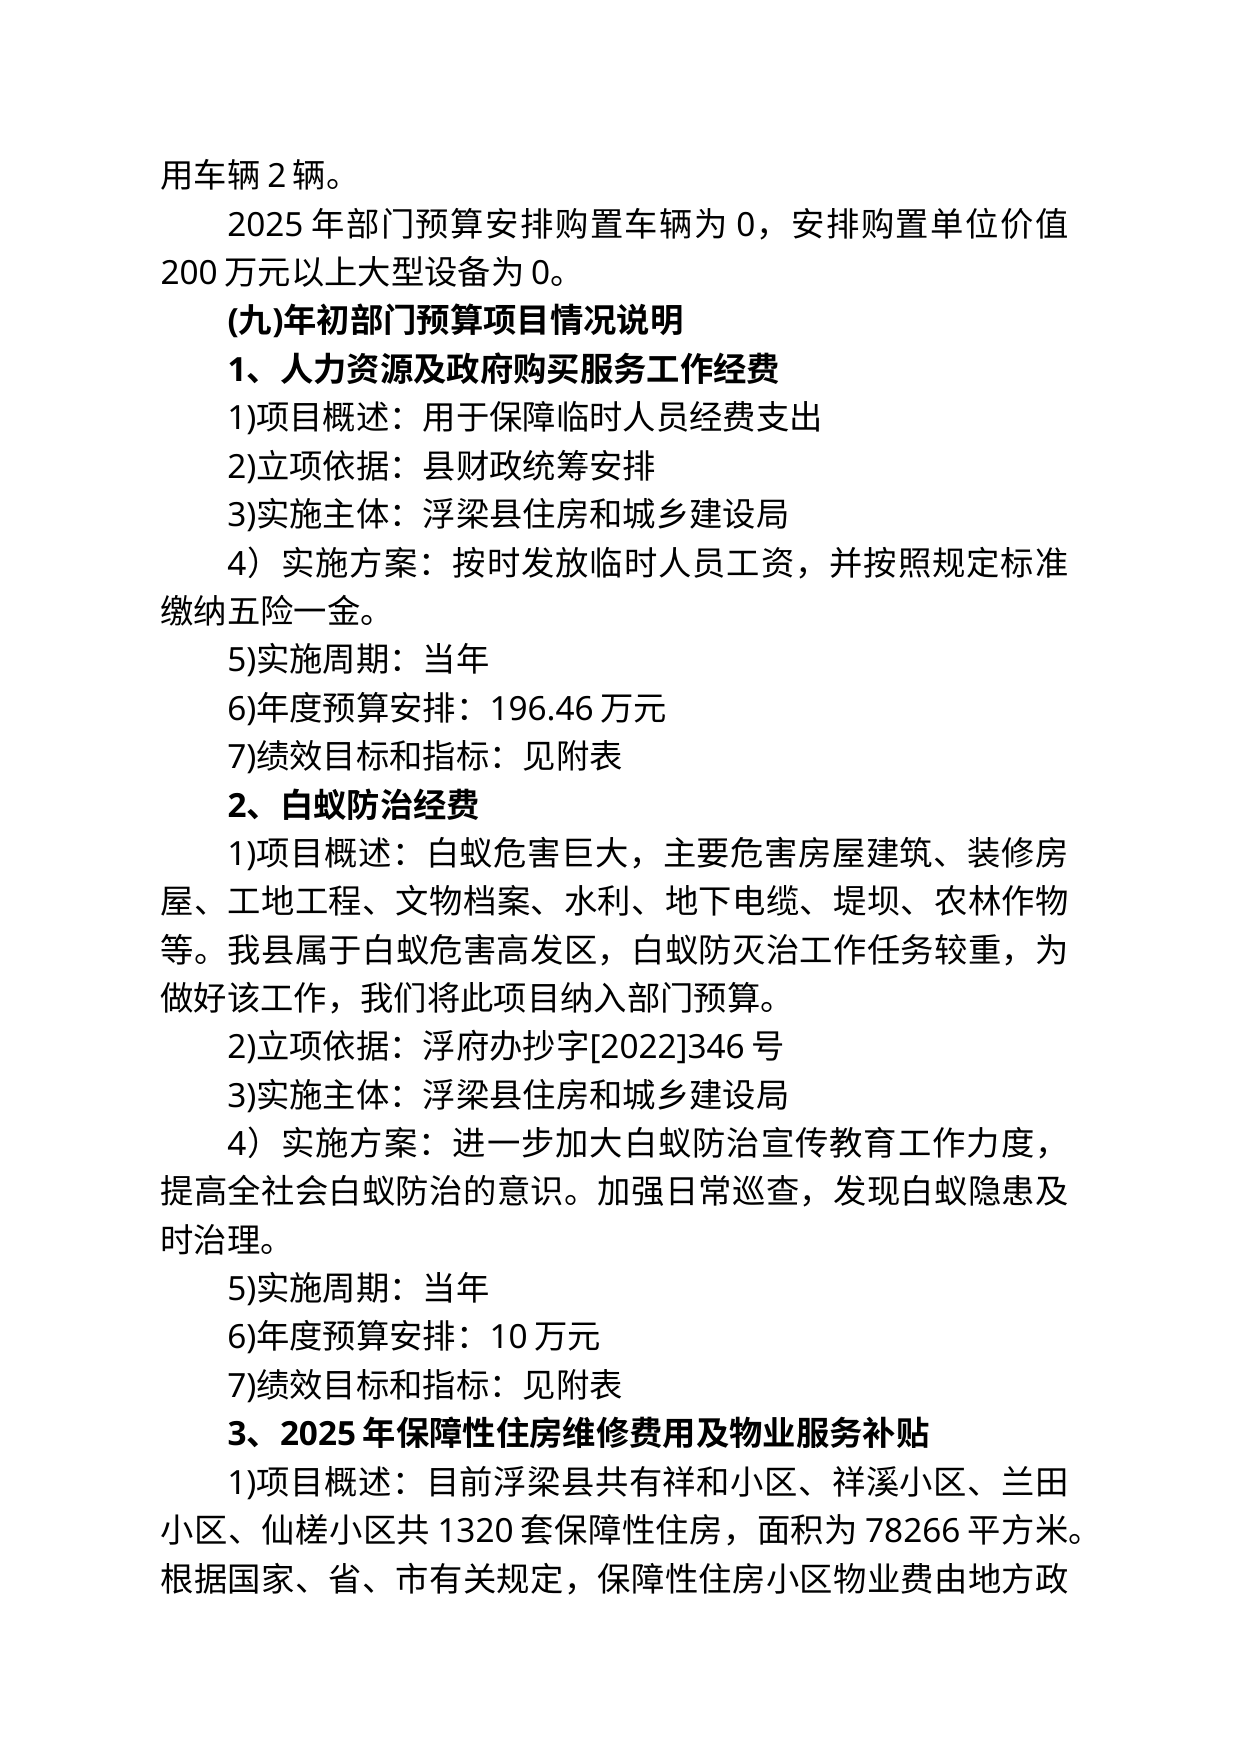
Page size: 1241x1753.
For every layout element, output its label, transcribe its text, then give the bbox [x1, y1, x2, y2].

text 4）实施方案：按时发放临时人员工资，并按照规定标准缴纳五险一金。 [160, 536, 1069, 633]
text 3)实施主体：浮梁县住房和城乡建设局 [160, 1068, 1069, 1117]
text 1、人力资源及政府购买服务工作经费 [160, 343, 1069, 391]
text 5)实施周期：当年 [160, 633, 1069, 681]
text 2025年部门预算安排购置车辆为0，安排购置单位价值200万元以上大型设备为0。 [160, 197, 1069, 294]
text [160, 149, 1069, 197]
text 2)立项依据：县财政统筹安排 [160, 439, 1069, 488]
text (九)年初部门预算项目情况说明 [160, 294, 1069, 343]
text 6)年度预算安排：196.46万元 [160, 681, 1069, 730]
text 1)项目概述：白蚁危害巨大，主要危害房屋建筑、装修房屋、工地工程、文物档案、水利、地下电缆、堤坝、农林作物等。我县属于白蚁危害高发区，白蚁防灭治工作任务较重，为做好该工作，我们将此项目纳入部门预算。 [160, 827, 1069, 1020]
text 2、白蚁防治经费 [160, 778, 1069, 827]
text 4）实施方案：进一步加大白蚁防治宣传教育工作力度，提高全社会白蚁防治的意识。加强日常巡查，发现白蚁隐患及时治理。 [160, 1117, 1069, 1262]
text 7)绩效目标和指标：见附表 [160, 1358, 1069, 1407]
text 3)实施主体：浮梁县住房和城乡建设局 [160, 488, 1069, 536]
text 1)项目概述：用于保障临时人员经费支出 [160, 391, 1069, 439]
text 6)年度预算安排：10万元 [160, 1310, 1069, 1358]
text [160, 1455, 1069, 1601]
text 5)实施周期：当年 [160, 1262, 1069, 1310]
text 2)立项依据：浮府办抄字[2022]346号 [160, 1020, 1069, 1068]
text 3、2025年保障性住房维修费用及物业服务补贴 [160, 1407, 1069, 1455]
text 7)绩效目标和指标：见附表 [160, 730, 1069, 778]
